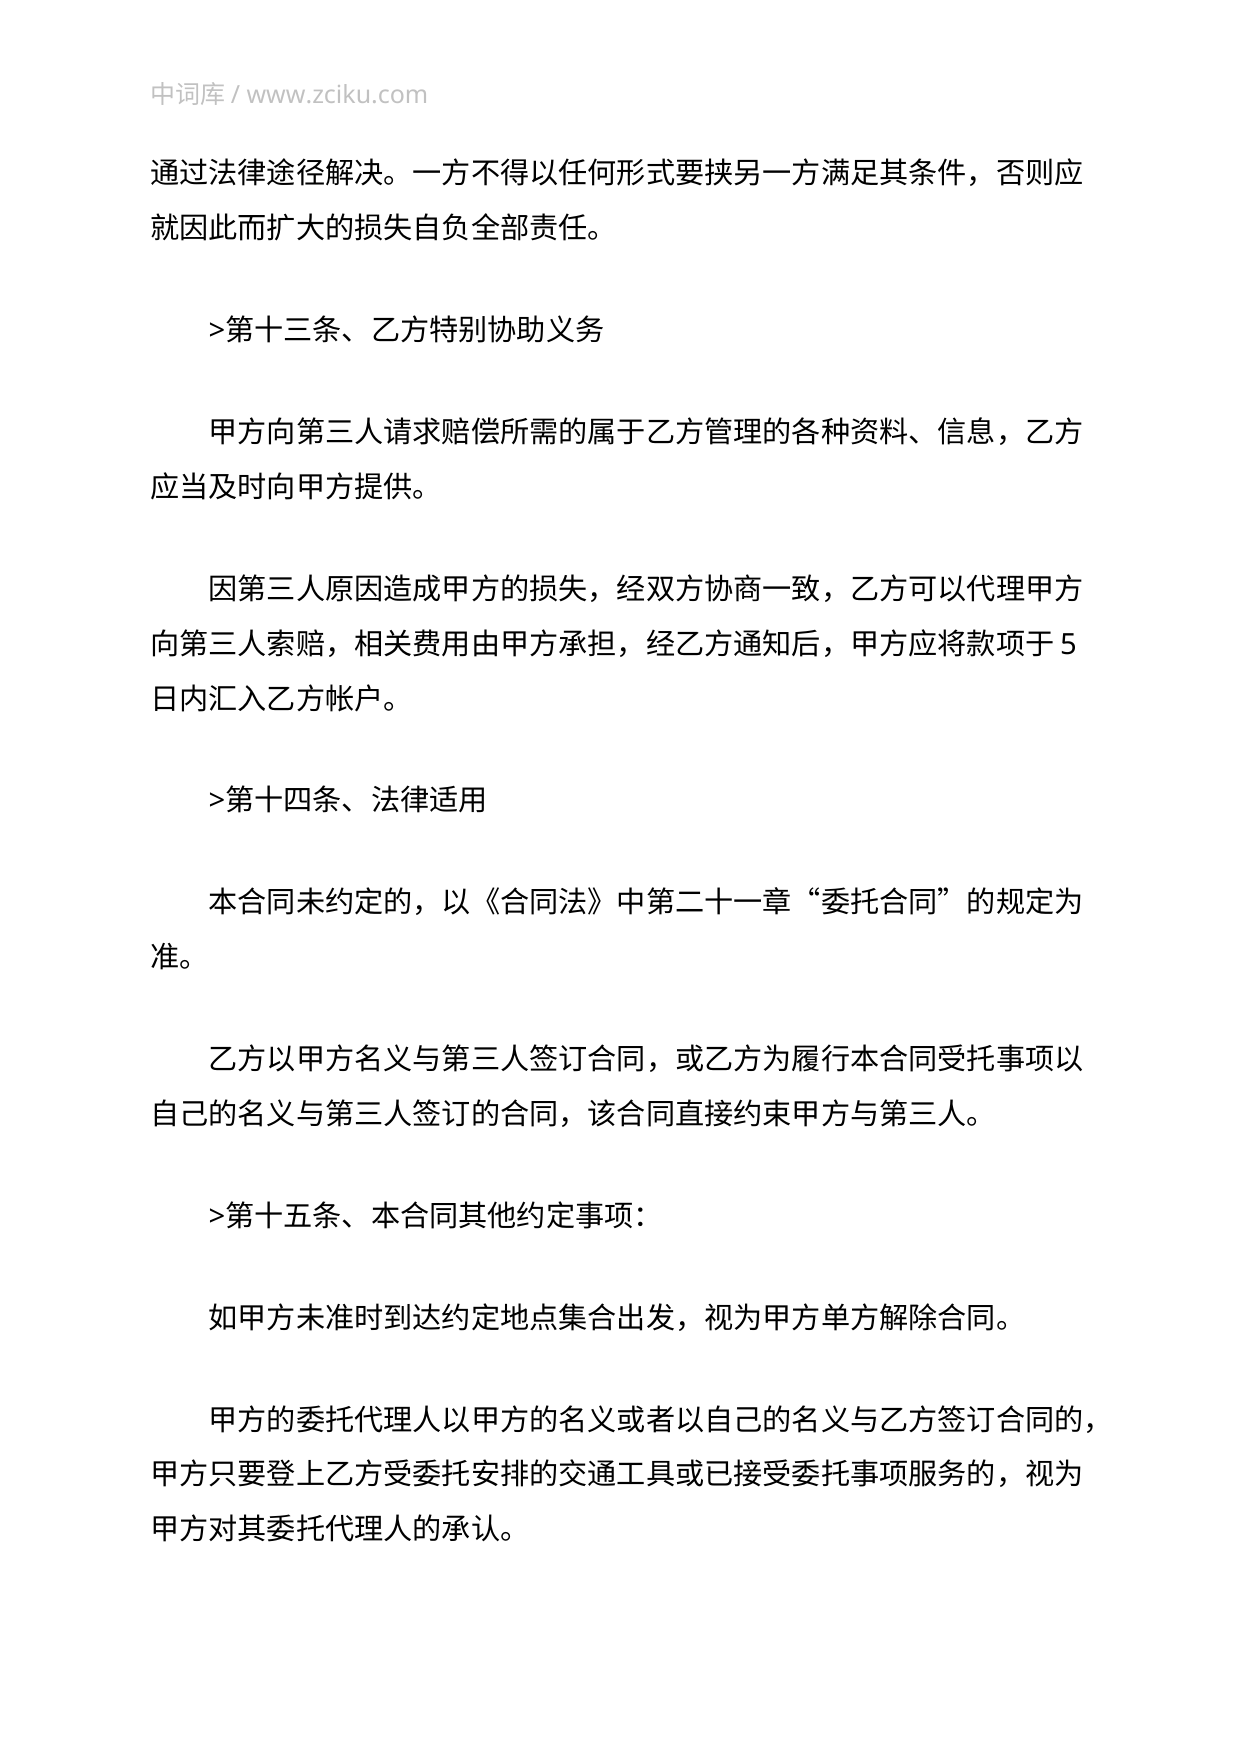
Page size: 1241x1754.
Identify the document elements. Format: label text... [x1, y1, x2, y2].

text >第十四条、法律适用 [150, 777, 1090, 819]
text >第十五条、本合同其他约定事项： [150, 1192, 1090, 1235]
text 如甲方未准时到达约定地点集合出发，视为甲方单方解除合同。 [150, 1294, 1090, 1337]
text 本合同未约定的，以《合同法》中第二十一章“委托合同”的规定为准。 [150, 879, 1090, 976]
text 因第三人原因造成甲方的损失，经双方协商一致，乙方可以代理甲方向第三人索赔，相关费用由甲方承担，经乙方通知后，甲方应将款项于5日内汇入乙方帐户。 [150, 565, 1090, 717]
text 甲方向第三人请求赔偿所需的属于乙方管理的各种资料、信息，乙方应当及时向甲方提供。 [150, 409, 1090, 506]
text 乙方以甲方名义与第三人签订合同，或乙方为履行本合同受托事项以自己的名义与第三人签订的合同，该合同直接约束甲方与第三人。 [150, 1036, 1090, 1133]
text 甲方的委托代理人以甲方的名义或者以自己的名义与乙方签订合同的，甲方只要登上乙方受委托安排的交通工具或已接受委托事项服务的，视为甲方对其委托代理人的承认。 [150, 1396, 1090, 1548]
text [150, 150, 1090, 247]
text >第十三条、乙方特别协助义务 [150, 307, 1090, 349]
